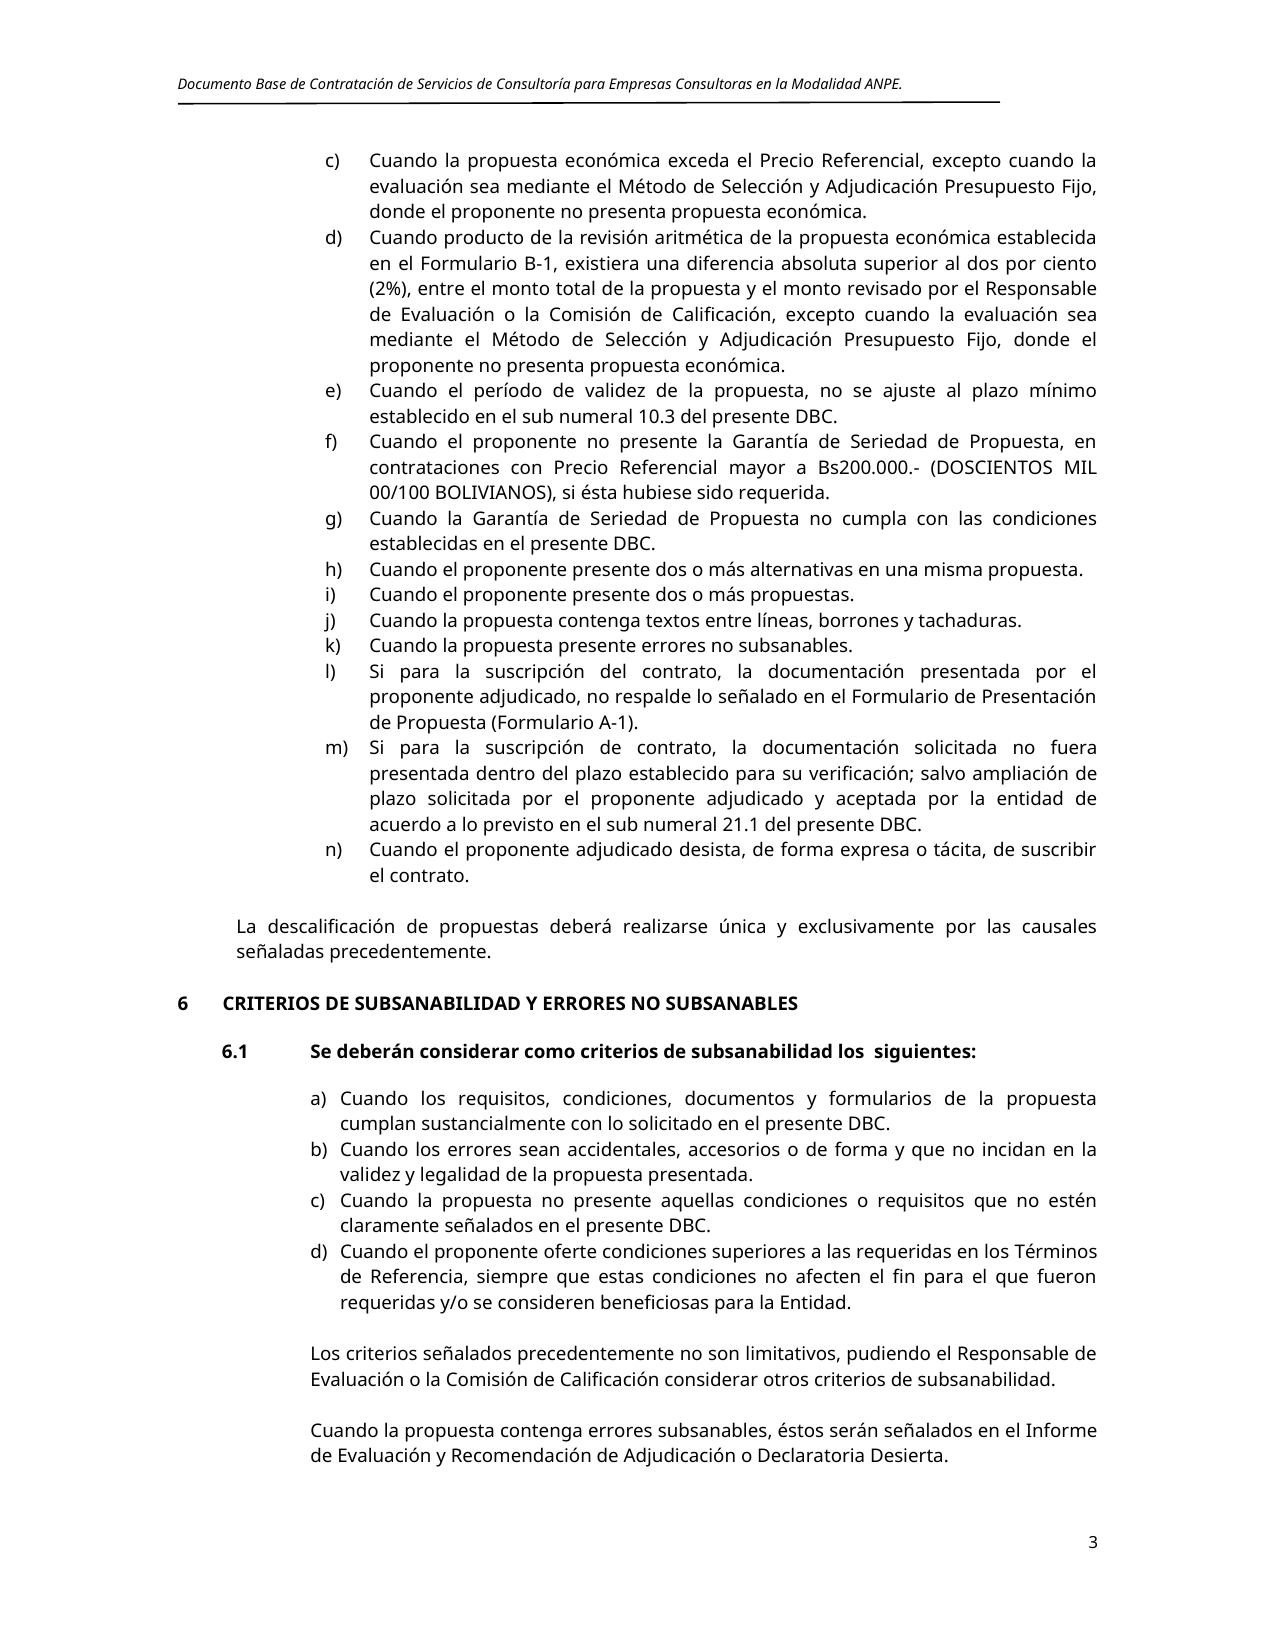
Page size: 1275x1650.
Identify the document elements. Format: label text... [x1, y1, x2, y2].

list Cuando los requisitos, condiciones, documentos y formularios de la propuesta cumplan sustancialmente con lo solicitado en el presente DBC. [310, 1085, 1098, 1136]
title CRITERIOS DE SUBSANABILIDAD Y ERRORES NO SUBSANABLES [177, 990, 1098, 1015]
list Se deberán considerar como criterios de subsanabilidad los siguientes: [222, 1038, 1098, 1064]
list Cuando la propuesta presente errores no subsanables. [325, 633, 1098, 658]
list Cuando la propuesta contenga errores subsanables, éstos serán señalados en el Informe de Evaluación y Recomendación de Adjudicación o Declaratoria Desierta. [310, 1417, 1098, 1468]
list Cuando el proponente presente dos o más propuestas. [325, 582, 1098, 607]
list Si para la suscripción del contrato, la documentación presentada por el proponente adjudicado, no respalde lo señalado en el Formulario de Presentación de Propuesta (Formulario A-1). [325, 658, 1098, 735]
list Cuando el proponente oferte condiciones superiores a las requeridas en los Términos de Referencia, siempre que estas condiciones no afecten el fin para el que fueron requeridas y/o se consideren beneficiosas para la Entidad. [310, 1238, 1098, 1315]
list Cuando la propuesta económica exceda el Precio Referencial, excepto cuando la evaluación sea mediante el Método de Selección y Adjudicación Presupuesto Fijo, donde el proponente no presenta propuesta económica. [325, 148, 1098, 224]
list Cuando producto de la revisión aritmética de la propuesta económica establecida en el Formulario B-1, existiera una diferencia absoluta superior al dos por ciento (2%), entre el monto total de la propuesta y el monto revisado por el Responsable de Evaluación o la Comisión de Calificación, excepto cuando la evaluación sea mediante el Método de Selección y Adjudicación Presupuesto Fijo, donde el proponente no presenta propuesta económica. [325, 224, 1098, 377]
list Cuando la propuesta contenga textos entre líneas, borrones y tachaduras. [325, 607, 1098, 633]
list Cuando el proponente presente dos o más alternativas en una misma propuesta. [325, 556, 1098, 582]
list Cuando la Garantía de Seriedad de Propuesta no cumpla con las condiciones establecidas en el presente DBC. [325, 505, 1098, 556]
list Los criterios señalados precedentemente no son limitativos, pudiendo el Responsable de Evaluación o la Comisión de Calificación considerar otros criterios de subsanabilidad. [310, 1340, 1098, 1391]
list Cuando el proponente adjudicado desista, de forma expresa o tácita, de suscribir el contrato. [325, 837, 1098, 888]
list La descalificación de propuestas deberá realizarse única y exclusivamente por las causales señaladas precedentemente. [236, 913, 1098, 964]
list Cuando el proponente no presente la Garantía de Seriedad de Propuesta, en contrataciones con Precio Referencial mayor a Bs200.000.- (DOSCIENTOS MIL 00/100 BOLIVIANOS), si ésta hubiese sido requerida. [325, 428, 1098, 505]
list Si para la suscripción de contrato, la documentación solicitada no fuera presentada dentro del plazo establecido para su verificación; salvo ampliación de plazo solicitada por el proponente adjudicado y aceptada por la entidad de acuerdo a lo previsto en el sub numeral 21.1 del presente DBC. [325, 735, 1098, 837]
list Cuando la propuesta no presente aquellas condiciones o requisitos que no estén claramente señalados en el presente DBC. [310, 1187, 1098, 1238]
list Cuando el período de validez de la propuesta, no se ajuste al plazo mínimo establecido en el sub numeral 10.3 del presente DBC. [325, 377, 1098, 428]
list Cuando los errores sean accidentales, accesorios o de forma y que no incidan en la validez y legalidad de la propuesta presentada. [310, 1136, 1098, 1187]
